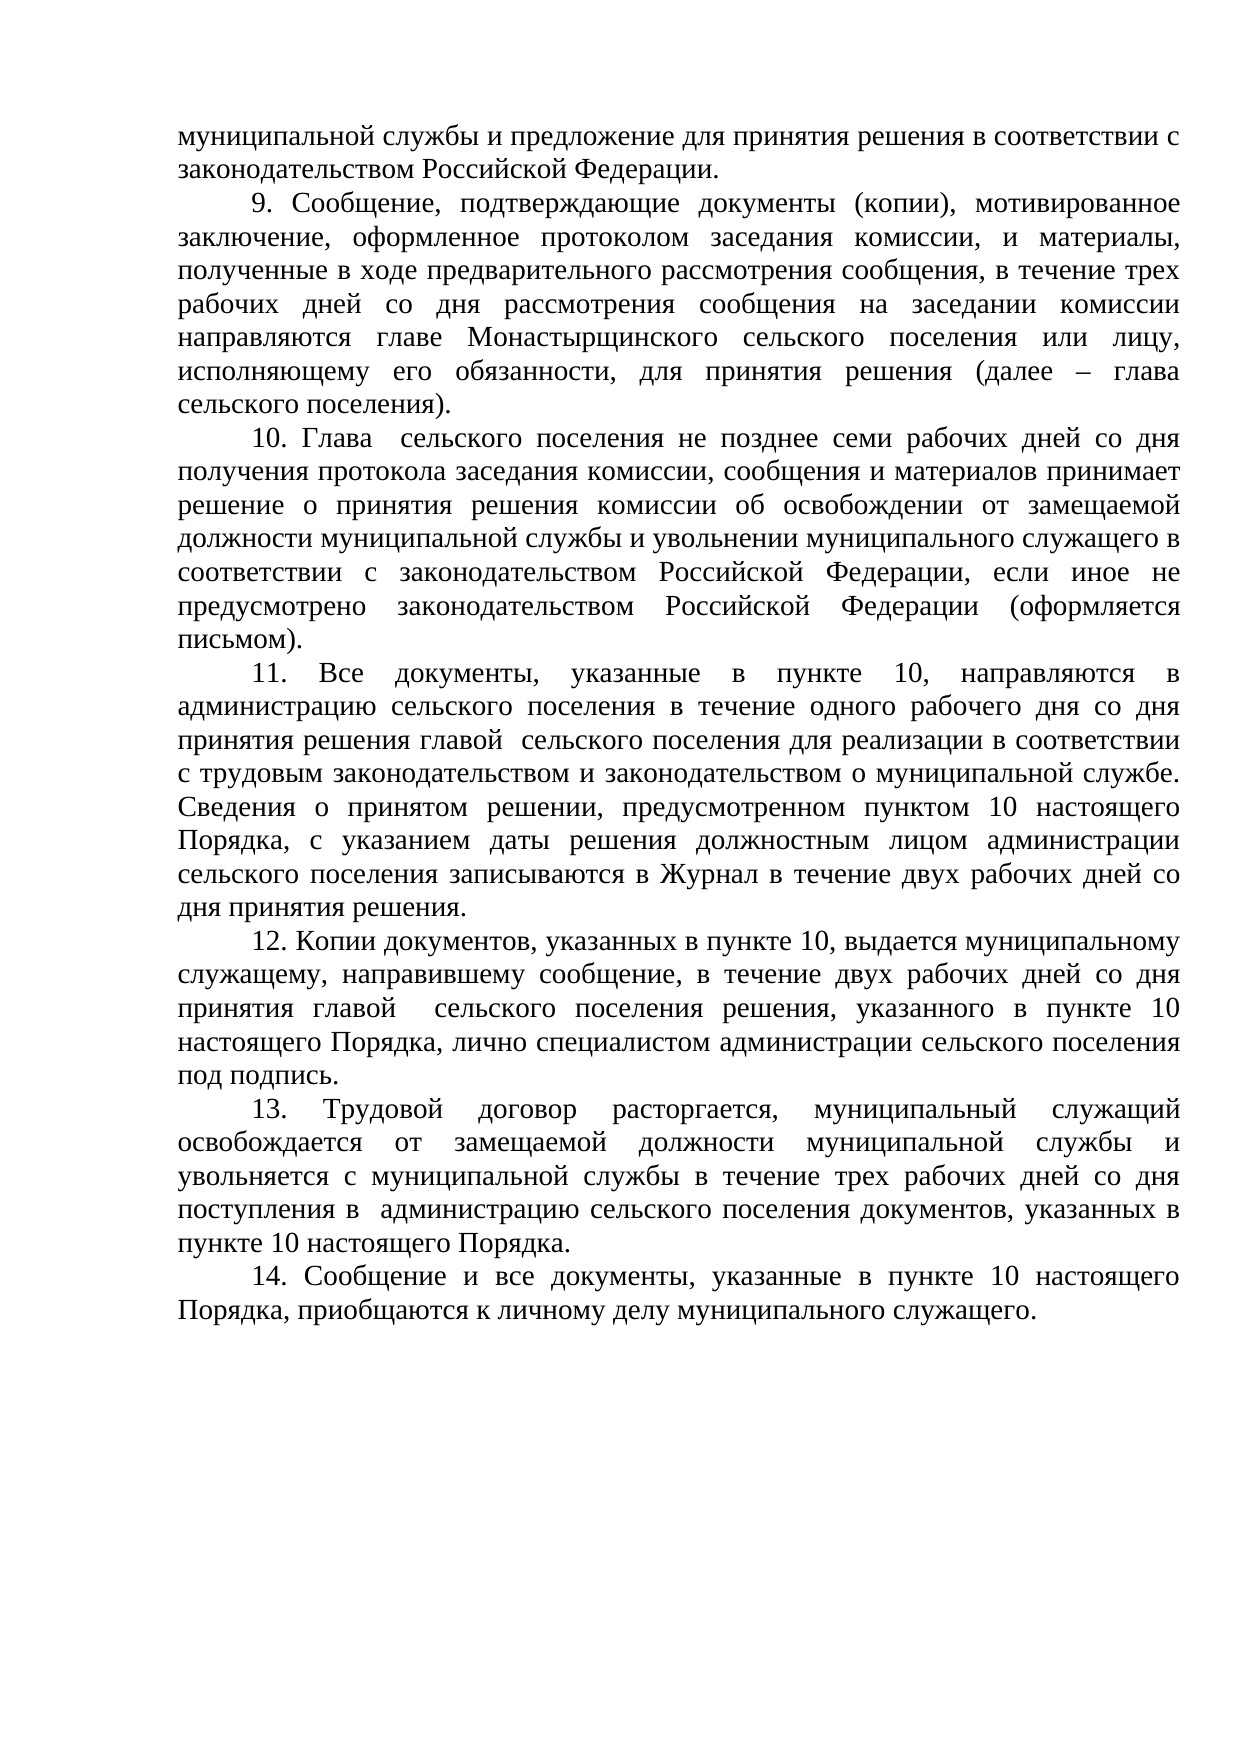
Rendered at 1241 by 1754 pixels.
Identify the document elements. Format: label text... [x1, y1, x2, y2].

text 13. Трудовой договор расторгается, муниципальный служащий освобождается от замещаемой должности муниципальной службы и увольняется с муниципальной службы в течение трех рабочих дней со дня поступления в администрацию сельского поселения документов, указанных в пункте 10 настоящего Порядка. [177, 1091, 1181, 1258]
text 14. Сообщение и все документы, указанные в пункте 10 настоящего Порядка, приобщаются к личному делу муниципального служащего. [177, 1258, 1181, 1326]
text 11. Все документы, указанные в пункте 10, направляются в администрацию сельского поселения в течение одного рабочего дня со дня принятия решения главой сельского поселения для реализации в соответствии с трудовым законодательством и законодательством о муниципальной службе. Сведения о принятом решении, предусмотренном пунктом 10 настоящего Порядка, с указанием даты решения должностным лицом администрации сельского поселения записываются в Журнал в течение двух рабочих дней со дня принятия решения. [177, 655, 1181, 923]
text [177, 118, 1181, 185]
text 12. Копии документов, указанных в пункте 10, выдается муниципальному служащему, направившему сообщение, в течение двух рабочих дней со дня принятия главой сельского поселения решения, указанного в пункте 10 настоящего Порядка, лично специалистом администрации сельского поселения под подпись. [177, 923, 1181, 1091]
text 9. Сообщение, подтверждающие документы (копии), мотивированное заключение, оформленное протоколом заседания комиссии, и материалы, полученные в ходе предварительного рассмотрения сообщения, в течение трех рабочих дней со дня рассмотрения сообщения на заседании комиссии направляются главе Монастырщинского сельского поселения или лицу, исполняющему его обязанности, для принятия решения (далее – глава сельского поселения). [177, 185, 1181, 420]
text 10. Глава сельского поселения не позднее семи рабочих дней со дня получения протокола заседания комиссии, сообщения и материалов принимает решение о принятия решения комиссии об освобождении от замещаемой должности муниципальной службы и увольнении муниципального служащего в соответствии с законодательством Российской Федерации, если иное не предусмотрено законодательством Российской Федерации (оформляется письмом). [177, 420, 1181, 655]
